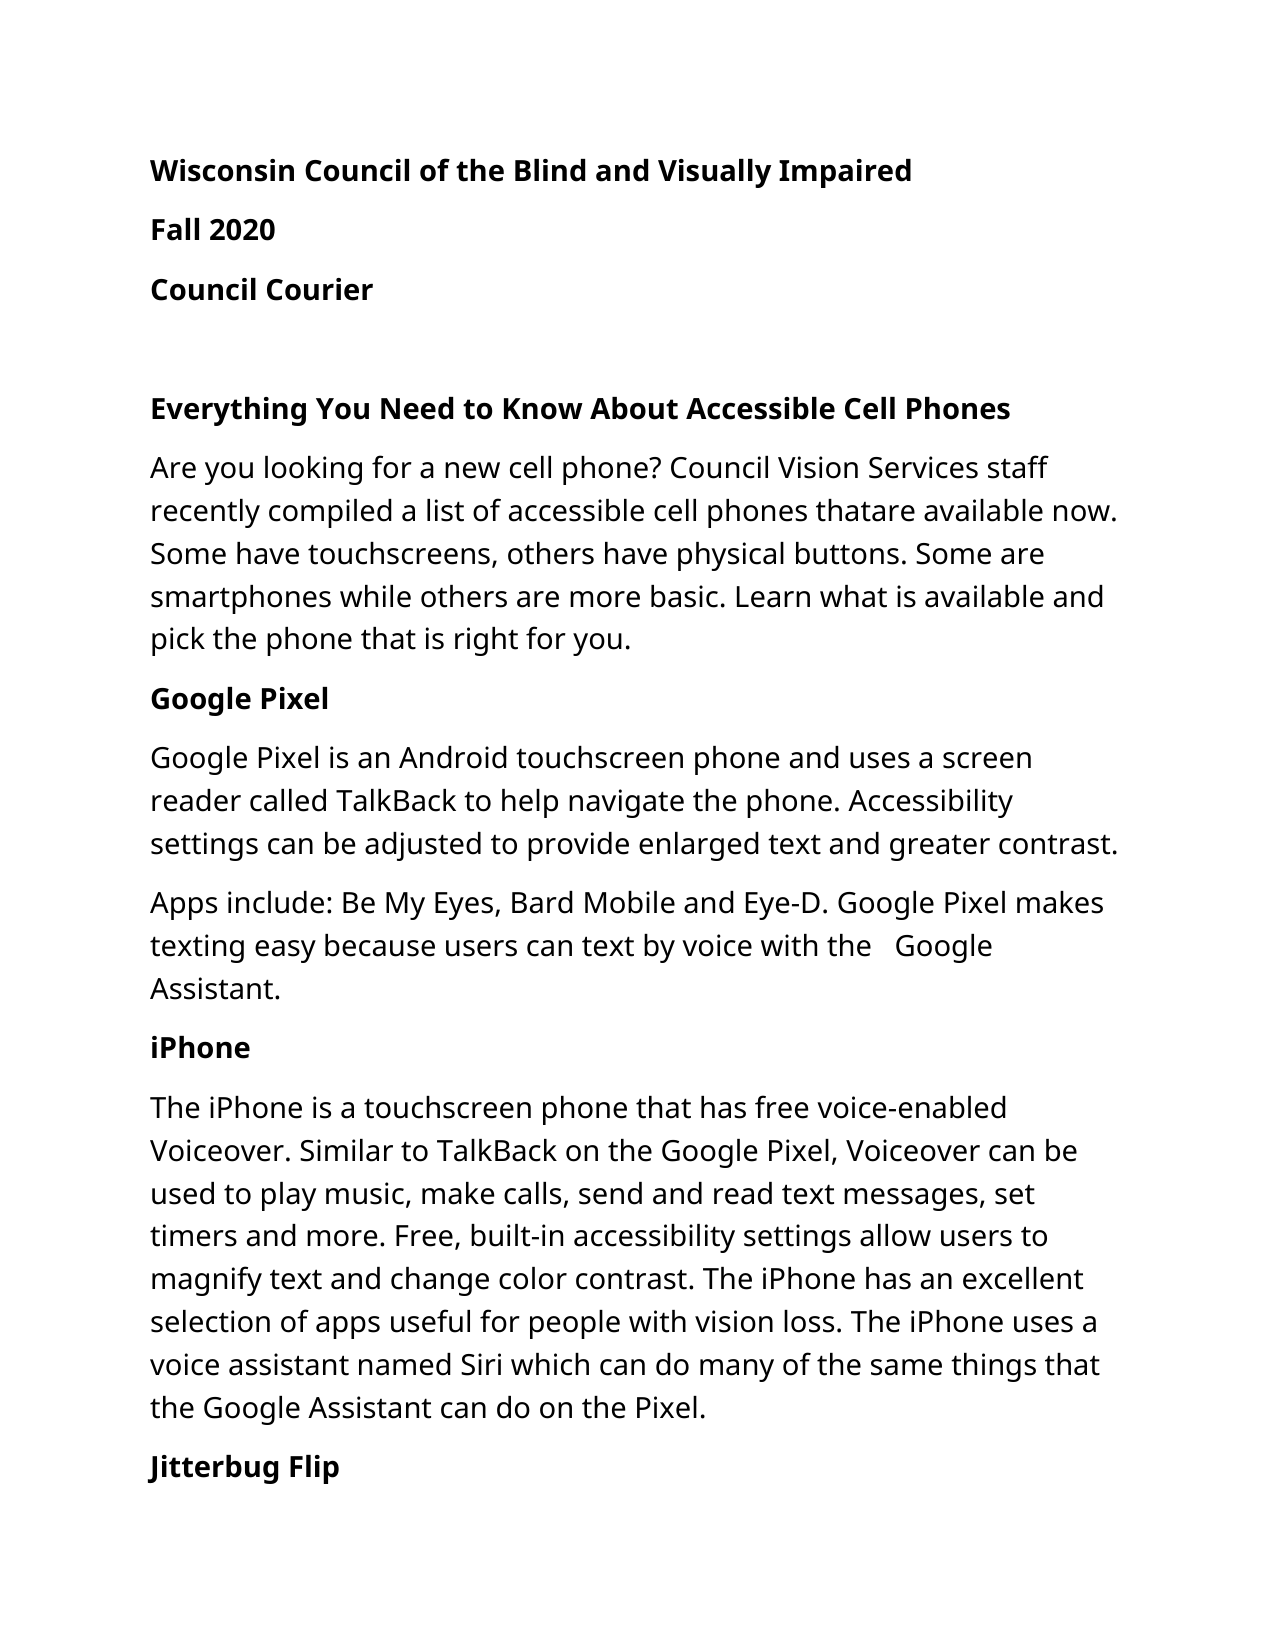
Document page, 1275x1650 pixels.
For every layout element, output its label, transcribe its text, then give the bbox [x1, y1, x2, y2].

text iPhone [150, 1028, 1125, 1067]
text Council Courier [150, 269, 1125, 309]
text The iPhone is a touchscreen phone that has free voice-enabled Voiceover. Similar to TalkBack on the Google Pixel, Voiceover can be used to play music, make calls, send and read text messages, set timers and more. Free, built-in accessibility settings allow users to magnify text and change color contrast. The iPhone has an excellent selection of apps useful for people with vision loss. The iPhone uses a voice assistant named Siri which can do many of the same things that the Google Assistant can do on the Pixel. [150, 1087, 1125, 1427]
text Fall 2020 [150, 209, 1125, 249]
text Wisconsin Council of the Blind and Visually Impaired [150, 150, 1125, 190]
text Everything You Need to Know About Accessible Cell Phones [150, 388, 1125, 428]
text Jitterbug Flip [150, 1446, 1125, 1486]
text Google Pixel [150, 678, 1125, 718]
text Are you looking for a new cell phone? Council Vision Services staff recently compiled a list of accessible cell phones thatare available now. Some have touchscreens, others have physical buttons. Some are smartphones while others are more basic. Learn what is available and pick the phone that is right for you. [150, 447, 1125, 658]
text Apps include: Be My Eyes, Bard Mobile and Eye-D. Google Pixel makes texting easy because users can text by voice with the Google Assistant. [150, 883, 1125, 1008]
text Google Pixel is an Android touchscreen phone and uses a screen reader called TalkBack to help navigate the phone. Accessibility settings can be adjusted to provide enlarged text and greater contrast. [150, 738, 1125, 863]
